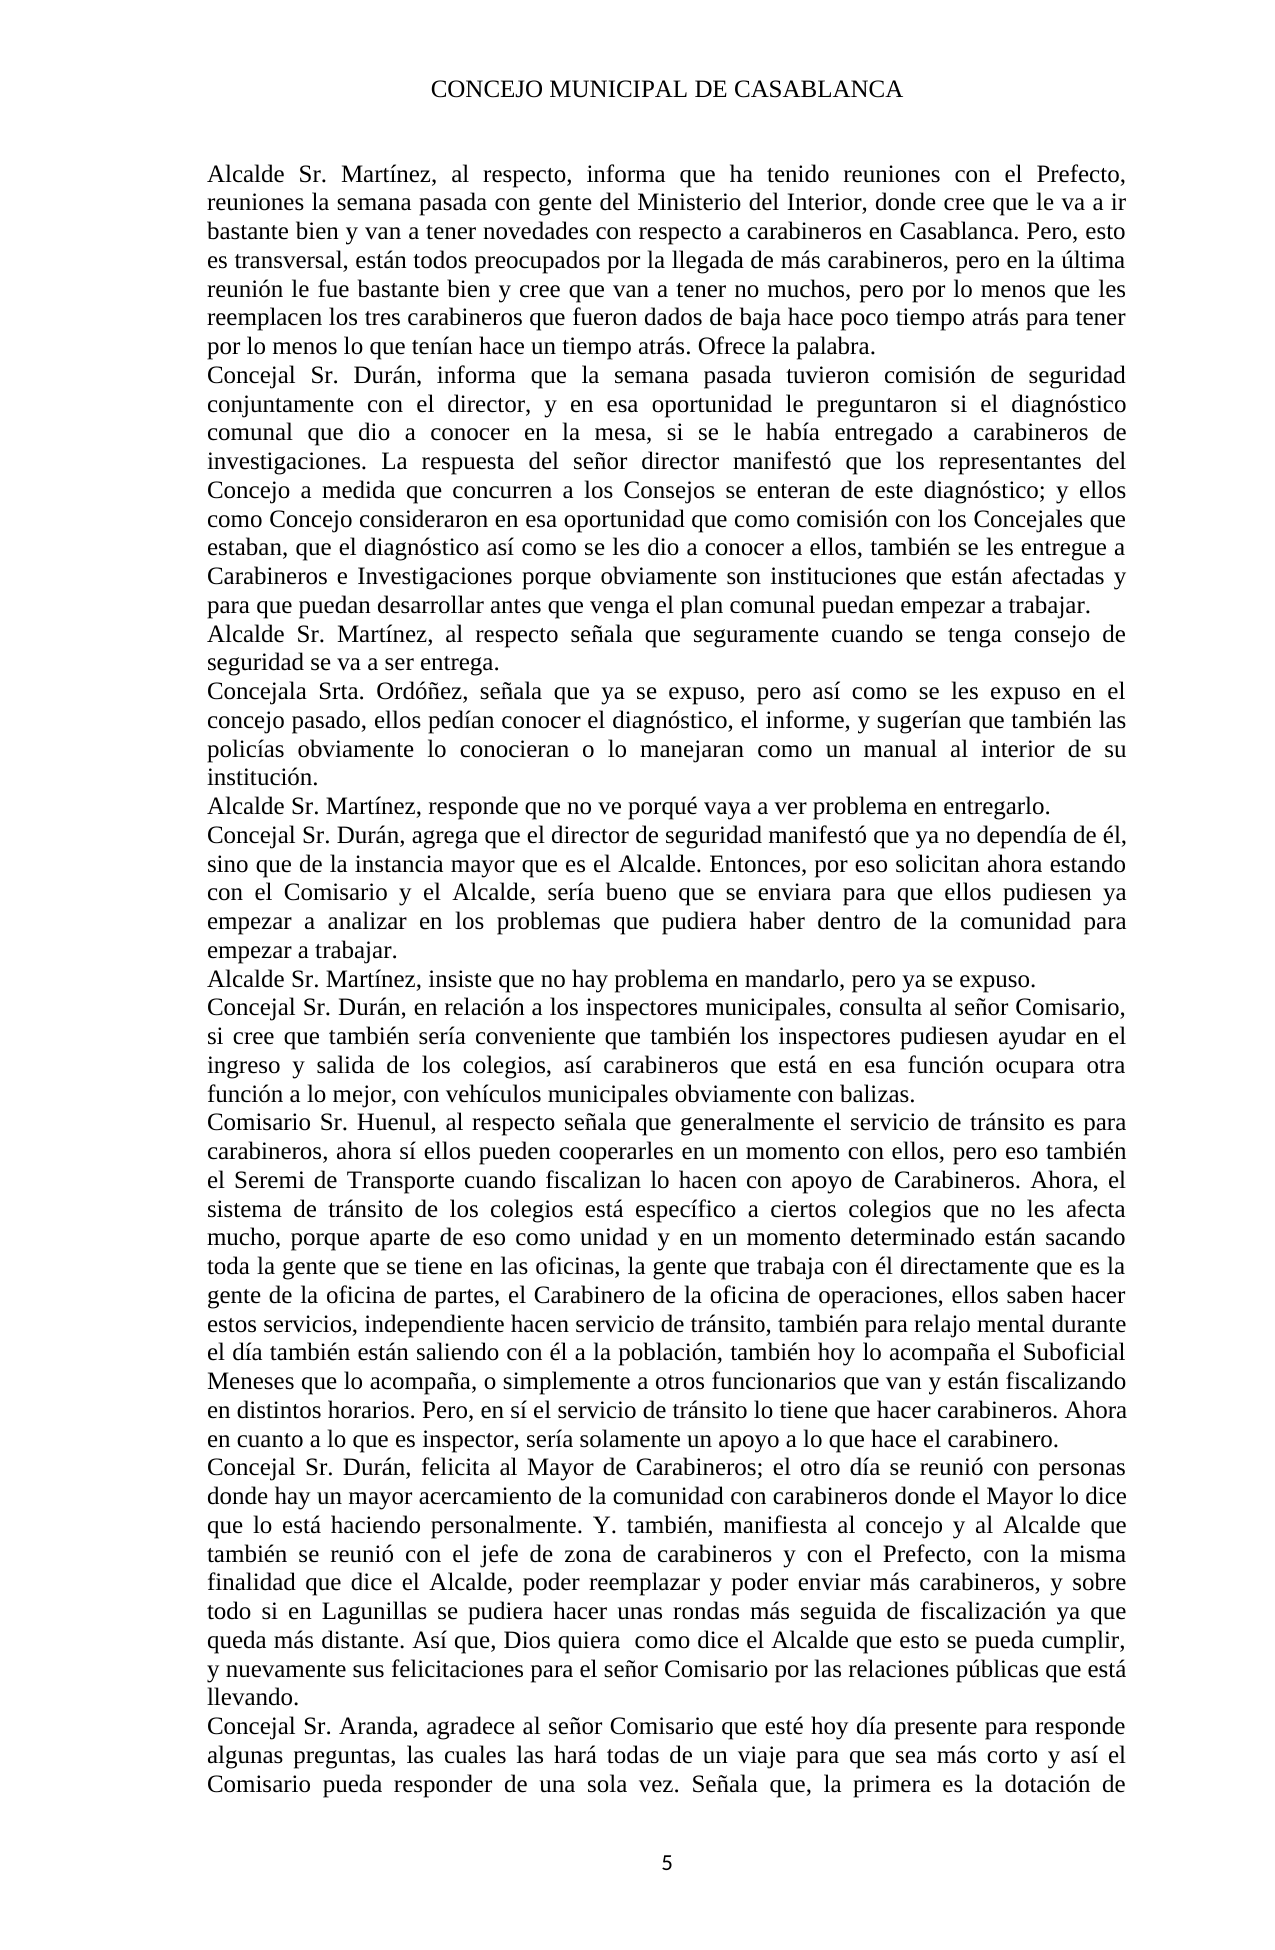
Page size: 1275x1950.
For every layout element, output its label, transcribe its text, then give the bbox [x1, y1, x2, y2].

text Alcalde Sr. Martínez, al respecto señala que seguramente cuando se tenga consejo de seguridad se va a ser entrega. [207, 619, 1127, 676]
text Concejala Srta. Ordóñez, señala que ya se expuso, pero así como se les expuso en el concejo pasado, ellos pedían conocer el diagnóstico, el informe, y sugerían que también las policías obviamente lo conocieran o lo manejaran como un manual al interior de su institución. [207, 676, 1127, 791]
text Concejal Sr. Durán, agrega que el director de seguridad manifestó que ya no dependía de él, sino que de la instancia mayor que es el Alcalde. Entonces, por eso solicitan ahora estando con el Comisario y el Alcalde, sería bueno que se enviara para que ellos pudiesen ya empezar a analizar en los problemas que pudiera haber dentro de la comunidad para empezar a trabajar. [207, 820, 1127, 964]
text Comisario Sr. Huenul, al respecto señala que generalmente el servicio de tránsito es para carabineros, ahora sí ellos pueden cooperarles en un momento con ellos, pero eso también el Seremi de Transporte cuando fiscalizan lo hacen con apoyo de Carabineros. Ahora, el sistema de tránsito de los colegios está específico a ciertos colegios que no les afecta mucho, porque aparte de eso como unidad y en un momento determinado están sacando toda la gente que se tiene en las oficinas, la gente que trabaja con él directamente que es la gente de la oficina de partes, el Carabinero de la oficina de operaciones, ellos saben hacer estos servicios, independiente hacen servicio de tránsito, también para relajo mental durante el día también están saliendo con él a la población, también hoy lo acompaña el Suboficial Meneses que lo acompaña, o simplemente a otros funcionarios que van y están fiscalizando en distintos horarios. Pero, en sí el servicio de tránsito lo tiene que hacer carabineros. Ahora en cuanto a lo que es inspector, sería solamente un apoyo a lo que hace el carabinero. [207, 1107, 1127, 1452]
text Concejal Sr. Durán, informa que la semana pasada tuvieron comisión de seguridad conjuntamente con el director, y en esa oportunidad le preguntaron si el diagnóstico comunal que dio a conocer en la mesa, si se le había entregado a carabineros de investigaciones. La respuesta del señor director manifestó que los representantes del Concejo a medida que concurren a los Consejos se enteran de este diagnóstico; y ellos como Concejo consideraron en esa oportunidad que como comisión con los Concejales que estaban, que el diagnóstico así como se les dio a conocer a ellos, también se les entregue a Carabineros e Investigaciones porque obviamente son instituciones que están afectadas y para que puedan desarrollar antes que venga el plan comunal puedan empezar a trabajar. [207, 360, 1127, 619]
text Alcalde Sr. Martínez, responde que no ve porqué vaya a ver problema en entregarlo. [207, 791, 1127, 820]
text Concejal Sr. Durán, en relación a los inspectores municipales, consulta al señor Comisario, si cree que también sería conveniente que también los inspectores pudiesen ayudar en el ingreso y salida de los colegios, así carabineros que está en esa función ocupara otra función a lo mejor, con vehículos municipales obviamente con balizas. [207, 992, 1127, 1107]
text Alcalde Sr. Martínez, insiste que no hay problema en mandarlo, pero ya se expuso. [207, 964, 1127, 992]
text Alcalde Sr. Martínez, al respecto, informa que ha tenido reuniones con el Prefecto, reuniones la semana pasada con gente del Ministerio del Interior, donde cree que le va a ir bastante bien y van a tener novedades con respecto a carabineros en Casablanca. Pero, esto es transversal, están todos preocupados por la llegada de más carabineros, pero en la última reunión le fue bastante bien y cree que van a tener no muchos, pero por lo menos que les reemplacen los tres carabineros que fueron dados de baja hace poco tiempo atrás para tener por lo menos lo que tenían hace un tiempo atrás. Ofrece la palabra. [207, 159, 1127, 360]
text Concejal Sr. Durán, felicita al Mayor de Carabineros; el otro día se reunió con personas donde hay un mayor acercamiento de la comunidad con carabineros donde el Mayor lo dice que lo está haciendo personalmente. Y. también, manifiesta al concejo y al Alcalde que también se reunió con el jefe de zona de carabineros y con el Prefecto, con la misma finalidad que dice el Alcalde, poder reemplazar y poder enviar más carabineros, y sobre todo si en Lagunillas se pudiera hacer unas rondas más seguida de fiscalización ya que queda más distante. Así que, Dios quiera como dice el Alcalde que esto se pueda cumplir, y nuevamente sus felicitaciones para el señor Comisario por las relaciones públicas que está llevando. [207, 1452, 1127, 1711]
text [207, 1711, 1127, 1797]
